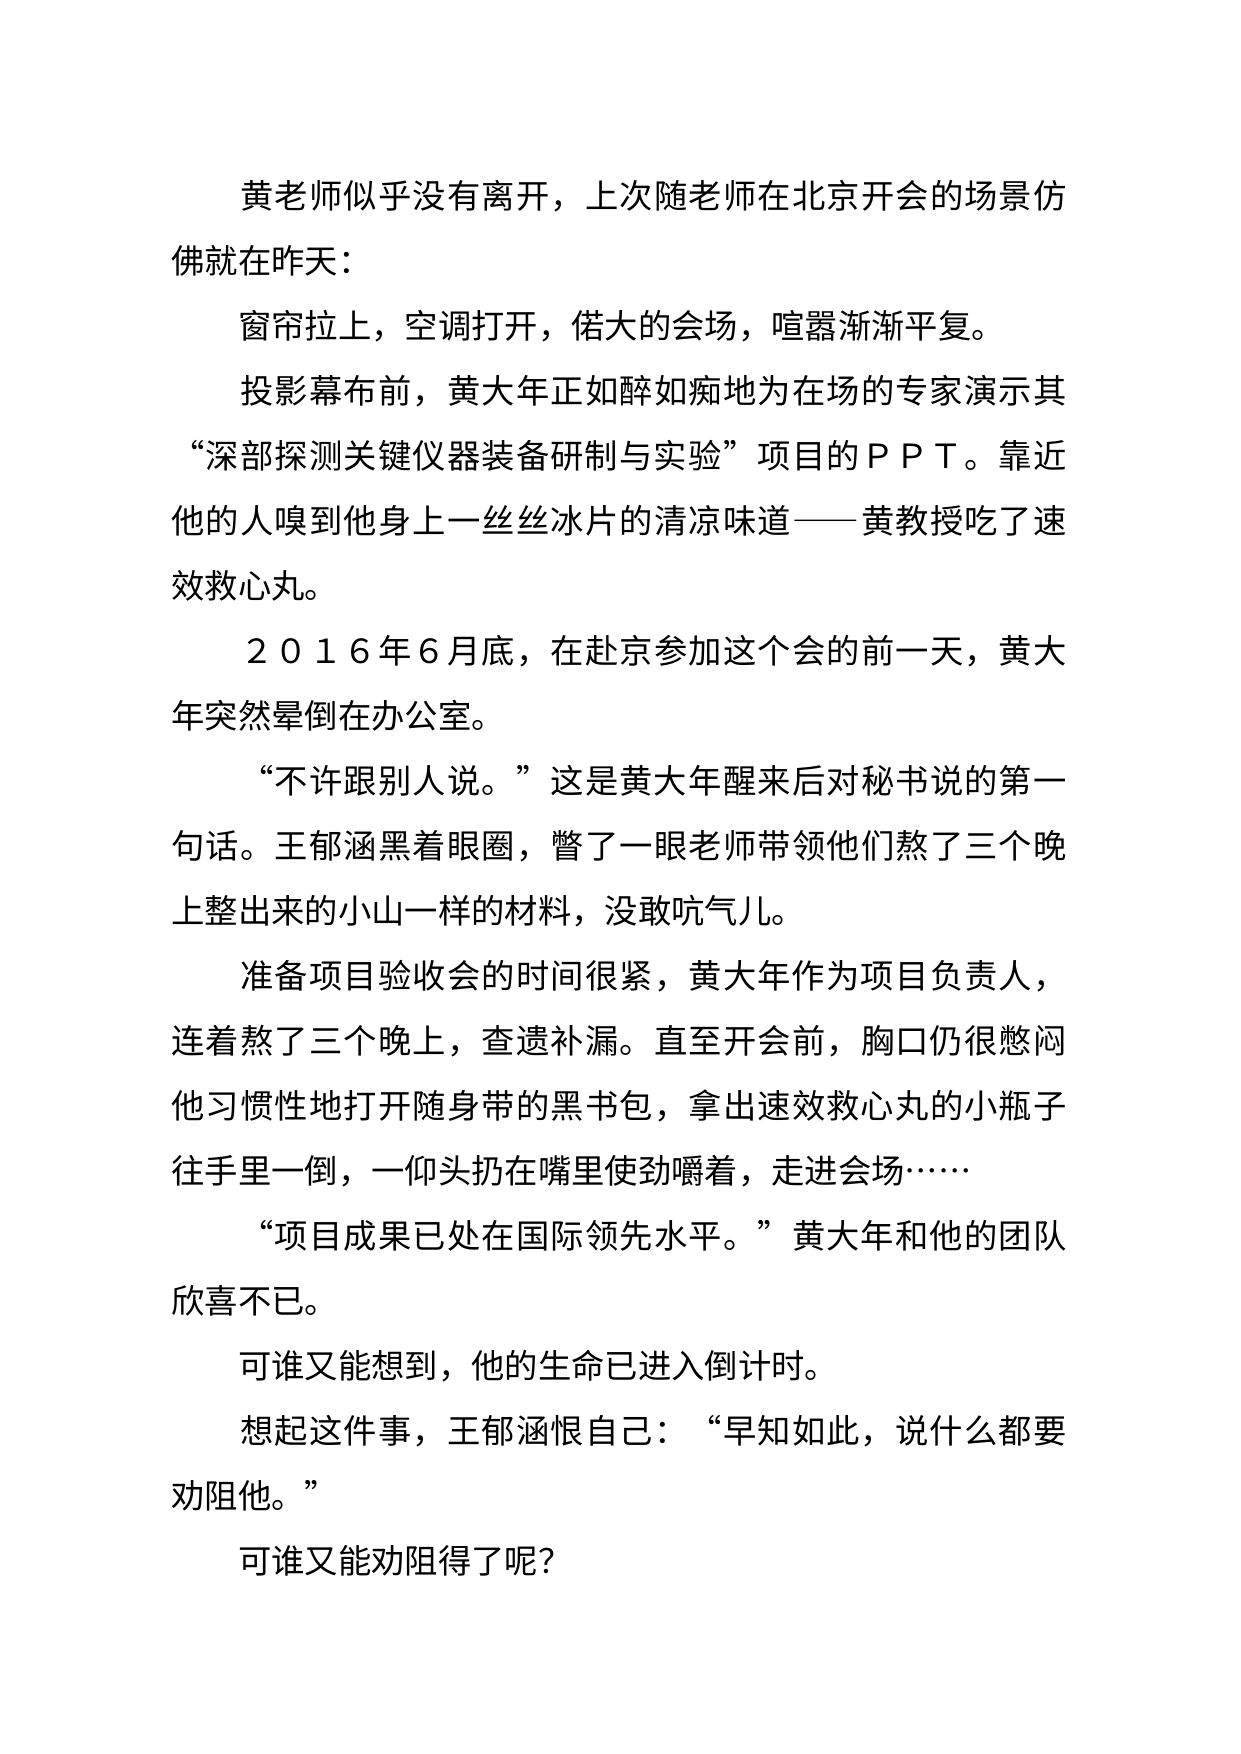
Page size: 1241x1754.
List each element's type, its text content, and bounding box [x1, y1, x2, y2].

text 准备项目验收会的时间很紧，黄大年作为项目负责人，连着熬了三个晚上，查遗补漏。直至开会前，胸口仍很憋闷。他习惯性地打开随身带的黑书包，拿出速效救心丸的小瓶子往手里一倒，一仰头扔在嘴里使劲嚼着，走进会场…… [171, 942, 1069, 1202]
text “不许跟别人说。”这是黄大年醒来后对秘书说的第一句话。王郁涵黑着眼圈，瞥了一眼老师带领他们熬了三个晚上整出来的小山一样的材料，没敢吭气儿。 [171, 747, 1069, 942]
text 想起这件事，王郁涵恨自己：“早知如此，说什么都要劝阻他。” [171, 1397, 1069, 1527]
text 黄老师似乎没有离开，上次随老师在北京开会的场景仿佛就在昨天： [171, 162, 1069, 292]
text 可谁又能想到，他的生命已进入倒计时。 [171, 1332, 1069, 1397]
text 可谁又能劝阻得了呢？ [171, 1527, 1069, 1592]
text “项目成果已处在国际领先水平。”黄大年和他的团队欣喜不已。 [171, 1202, 1069, 1332]
text 投影幕布前，黄大年正如醉如痴地为在场的专家演示其“深部探测关键仪器装备研制与实验”项目的ＰＰＴ。靠近他的人嗅到他身上一丝丝冰片的清凉味道——黄教授吃了速效救心丸。 [171, 357, 1069, 617]
text ２０１６年６月底，在赴京参加这个会的前一天，黄大年突然晕倒在办公室。 [171, 617, 1069, 747]
text 窗帘拉上，空调打开，偌大的会场，喧嚣渐渐平复。 [171, 292, 1069, 357]
